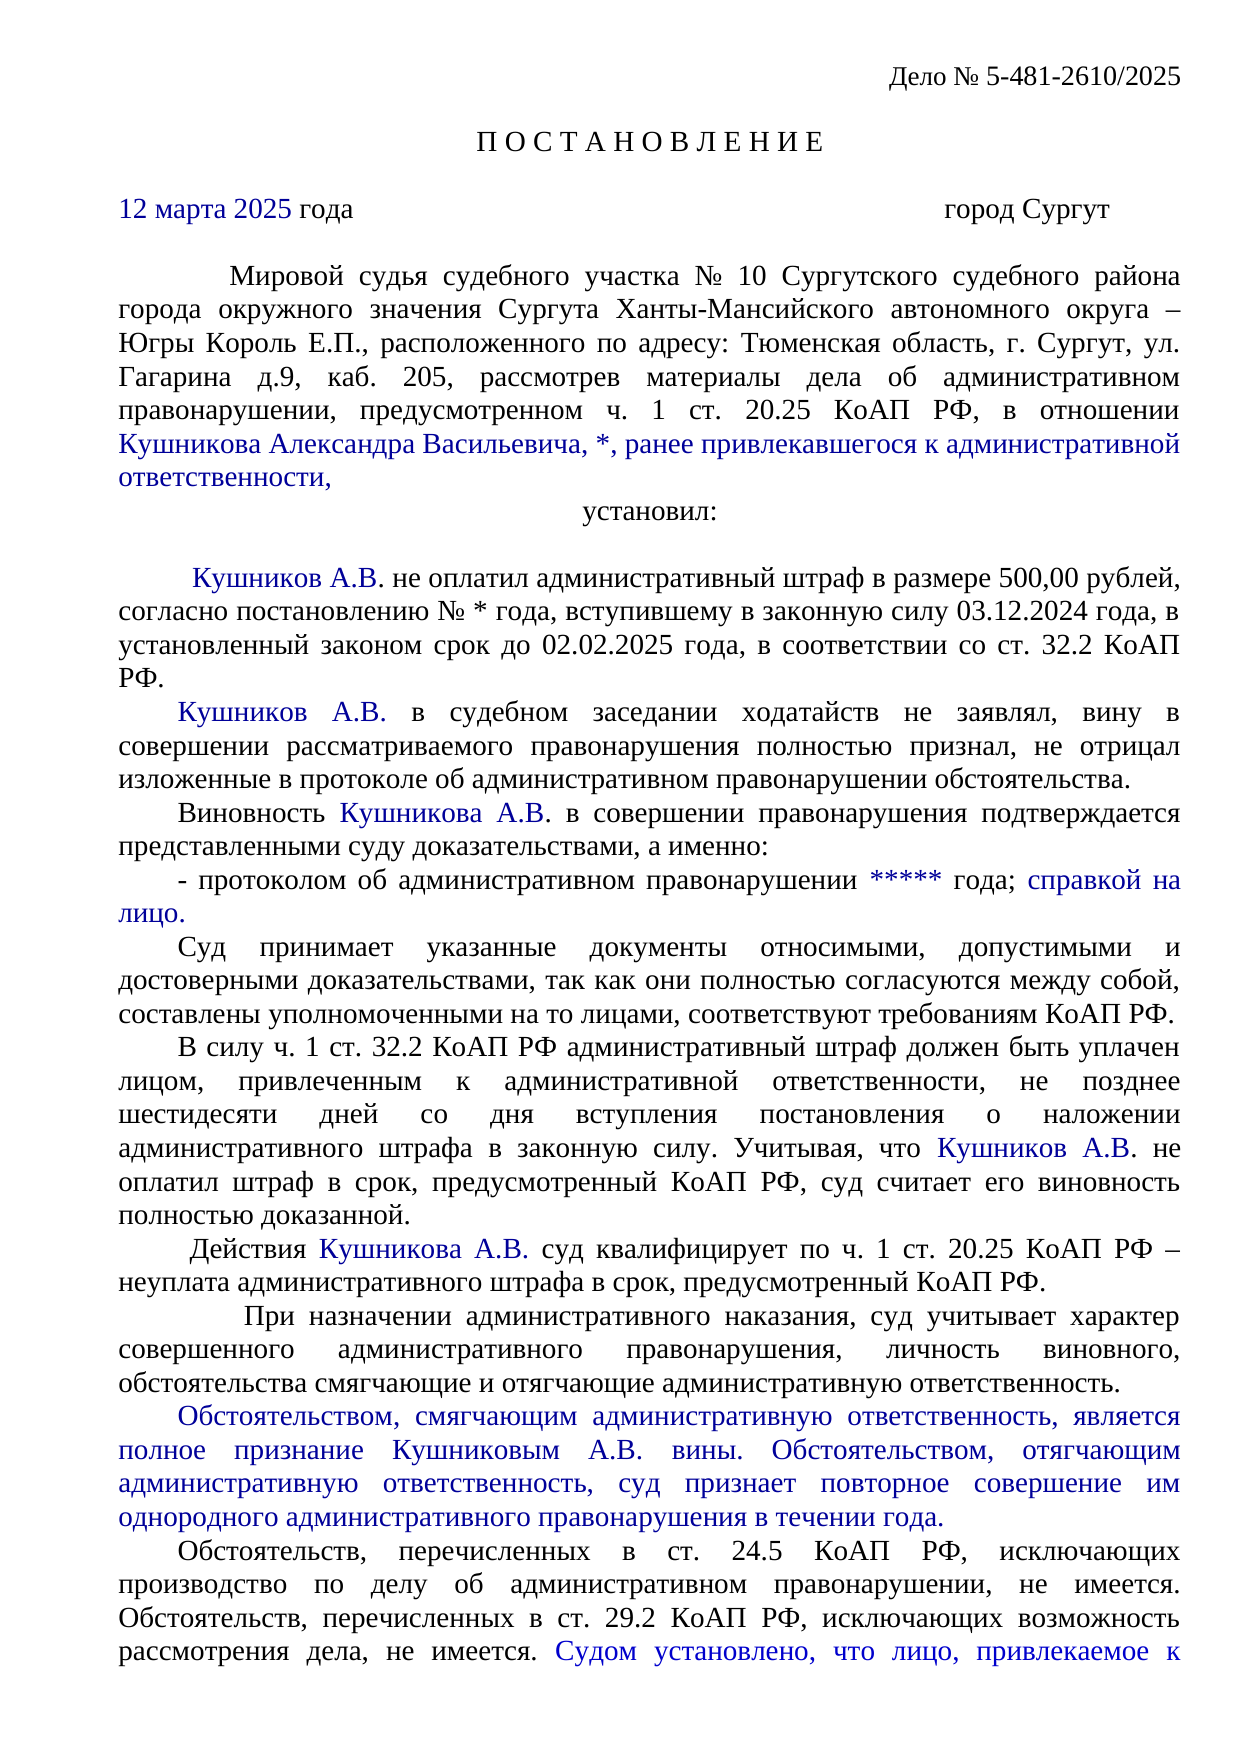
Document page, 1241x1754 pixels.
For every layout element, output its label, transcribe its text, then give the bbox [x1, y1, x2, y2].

text Действия Кушникова А.В. суд квалифицирует по ч. 1 ст. 20.25 КоАП РФ – неуплата административного штрафа в срок, предусмотренный КоАП РФ. [118, 1231, 1181, 1298]
title Дело № 5-481-2610/2025 [118, 59, 1181, 91]
text В силу ч. 1 ст. 32.2 КоАП РФ административный штраф должен быть уплачен лицом, привлеченным к административной ответственности, не позднее шестидесяти дней со дня вступления постановления о наложении административного штрафа в законную силу. Учитывая, что Кушников А.В. не оплатил штраф в срок, предусмотренный КоАП РФ, суд считает его виновность полностью доказанной. [118, 1029, 1181, 1231]
title 12 марта 2025 года город Сургут [118, 191, 1181, 224]
text Кушников А.В. не оплатил административный штраф в размере 500,00 рублей, согласно постановлению № * года, вступившему в законную силу 03.12.2024 года, в установленный законом срок до 02.02.2025 года, в соответствии со ст. 32.2 КоАП РФ. [118, 560, 1181, 694]
text Мировой судья судебного участка № 10 Сургутского судебного района города окружного значения Сургута Ханты-Мансийского автономного округа – Югры Король Е.П., расположенного по адресу: Тюменская область, г. Сургут, ул. Гагарина д.9, каб. 205, рассмотрев материалы дела об административном правонарушении, предусмотренном ч. 1 ст. 20.25 КоАП РФ, в отношении Кушникова Александра Васильевича, *, ранее привлекавшегося к административной ответственности, [118, 258, 1181, 493]
text Обстоятельством, смягчающим административную ответственность, является полное признание Кушниковым А.В. вины. Обстоятельством, отягчающим административную ответственность, суд признает повторное совершение им однородного административного правонарушения в течении года. [118, 1398, 1181, 1533]
text установил: [118, 493, 1181, 526]
title П О С Т А Н О В Л Е Н И Е [118, 124, 1181, 157]
text При назначении административного наказания, суд учитывает характер совершенного административного правонарушения, личность виновного, обстоятельства смягчающие и отягчающие административную ответственность. [118, 1298, 1181, 1398]
text - протоколом об административном правонарушении ***** года; справкой на лицо. [118, 862, 1181, 929]
text Суд принимает указанные документы относимыми, допустимыми и достоверными доказательствами, так как они полностью согласуются между собой, составлены уполномоченными на то лицами, соответствуют требованиям КоАП РФ. [118, 929, 1181, 1029]
text Виновность Кушникова А.В. в совершении правонарушения подтверждается представленными суду доказательствами, а именно: [118, 795, 1181, 862]
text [118, 1533, 1181, 1667]
text Кушников А.В. в судебном заседании ходатайств не заявлял, вину в совершении рассматриваемого правонарушения полностью признал, не отрицал изложенные в протоколе об административном правонарушении обстоятельства. [118, 694, 1181, 795]
